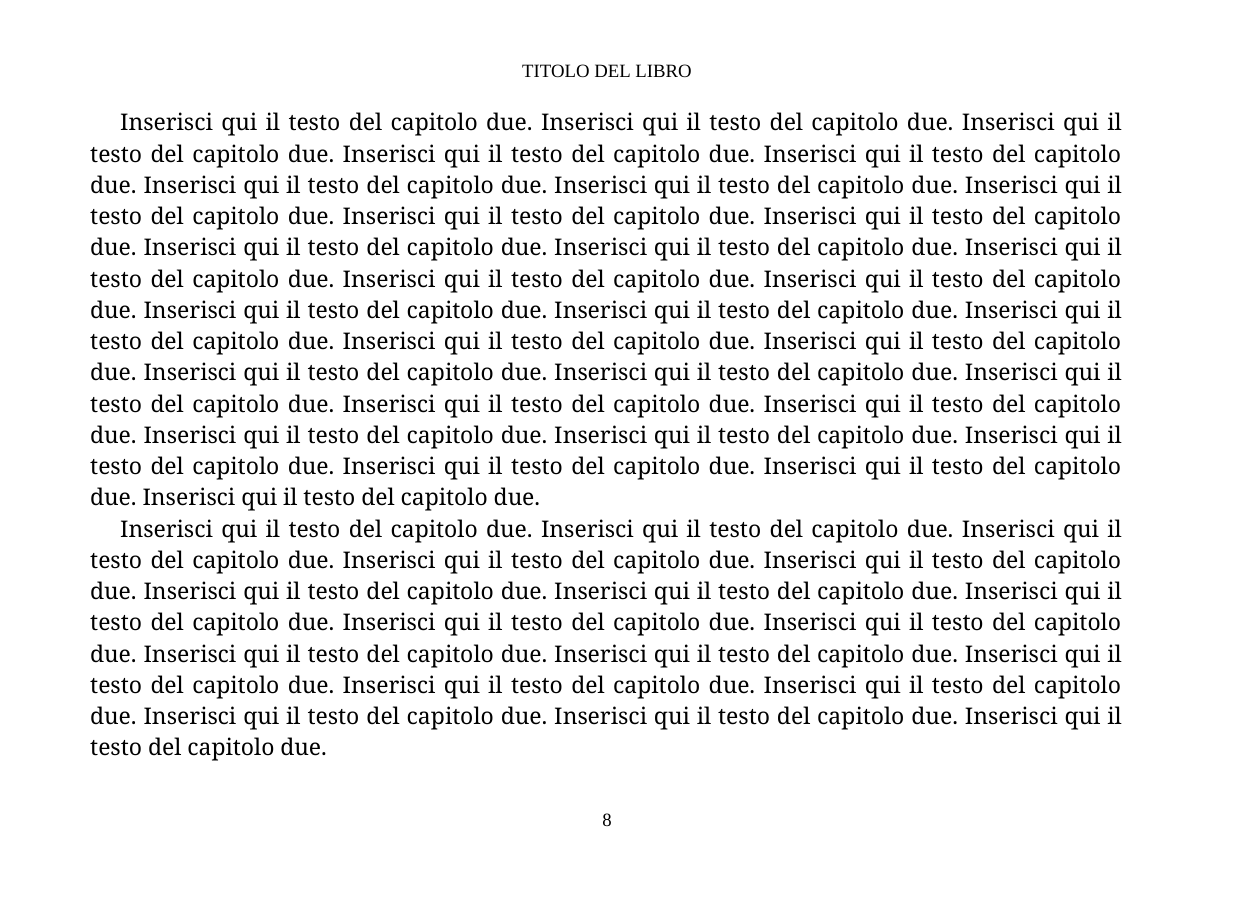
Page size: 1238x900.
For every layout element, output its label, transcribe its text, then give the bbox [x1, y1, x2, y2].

text Inserisci qui il testo del capitolo due. Inserisci qui il testo del capitolo due. Inserisci qui il testo del capitolo due. Inserisci qui il testo del capitolo due. Inserisci qui il testo del capitolo due. Inserisci qui il testo del capitolo due. Inserisci qui il testo del capitolo due. Inserisci qui il testo del capitolo due. Inserisci qui il testo del capitolo due. Inserisci qui il testo del capitolo due. Inserisci qui il testo del capitolo due. Inserisci qui il testo del capitolo due. Inserisci qui il testo del capitolo due. Inserisci qui il testo del capitolo due. Inserisci qui il testo del capitolo due. Inserisci qui il testo del capitolo due. Inserisci qui il testo del capitolo due. Inserisci qui il testo del capitolo due. Inserisci qui il testo del capitolo due. Inserisci qui il testo del capitolo due. Inserisci qui il testo del capitolo due. Inserisci qui il testo del capitolo due. Inserisci qui il testo del capitolo due. Inserisci qui il testo del capitolo due. Inserisci qui il testo del capitolo due. Inserisci qui il testo del capitolo due. Inserisci qui il testo del capitolo due. Inserisci qui il testo del capitolo due. Inserisci qui il testo del capitolo due. Inserisci qui il testo del capitolo due. Inserisci qui il testo del capitolo due. [90, 106, 1123, 512]
